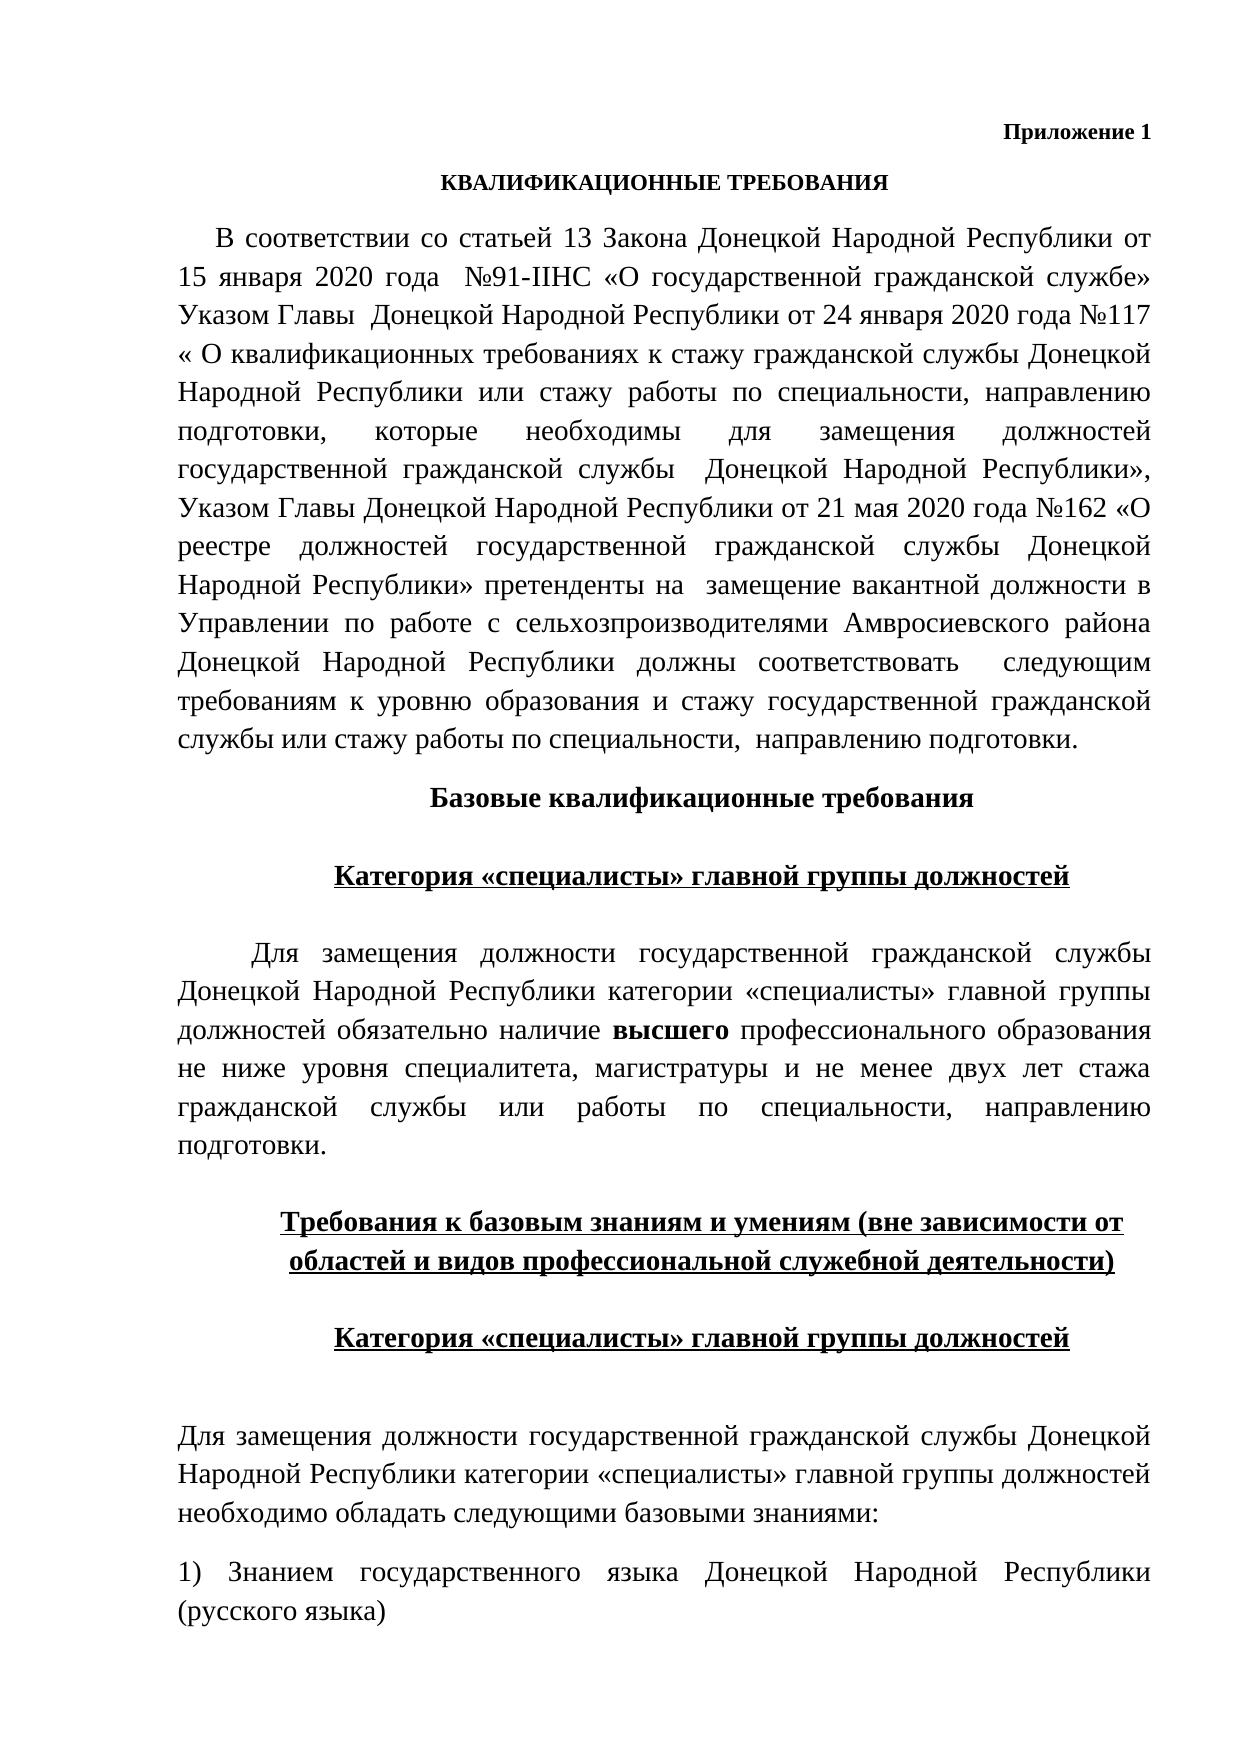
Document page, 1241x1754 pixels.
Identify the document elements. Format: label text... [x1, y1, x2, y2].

text 1) Знанием государственного языка Донецкой Народной Республики (русского языка) [177, 1554, 1152, 1627]
list Категория «специалисты» главной группы должностей [252, 1320, 1152, 1354]
text Для замещения должности государственной гражданской службы Донецкой Народной Республики категории «специалисты» главной группы должностей необходимо обладать следующими базовыми знаниями: [177, 1418, 1152, 1529]
list Требования к базовым знаниям и умениям (вне зависимости от областей и видов профессиональной служебной деятельности) [252, 1204, 1152, 1277]
text Приложение 1 [177, 118, 1152, 144]
text В соответствии со статьей 13 Закона Донецкой Народной Республики от 15 января 2020 года №91-IIHC «О государственной гражданской службе» Указом Главы Донецкой Народной Республики от 24 января 2020 года №117 « О квалификационных требованиях к стажу гражданской службы Донецкой Народной Республики или стажу работы по специальности, направлению подготовки, которые необходимы для замещения должностей государственной гражданской службы Донецкой Народной Республики», Указом Главы Донецкой Народной Республики от 21 мая 2020 года №162 «О реестре должностей государственной гражданской службы Донецкой Народной Республики» претенденты на замещение вакантной должности в Управлении по работе с сельхозпроизводителями Амвросиевского района Донецкой Народной Республики должны соответствовать следующим требованиям к уровню образования и стажу государственной гражданской службы или стажу работы по специальности, направлению подготовки. [177, 220, 1152, 755]
list Базовые квалификационные требования [252, 781, 1152, 814]
text КВАЛИФИКАЦИОННЫЕ ТРЕБОВАНИЯ [177, 169, 1152, 196]
list Категория «специалисты» главной группы должностей [252, 858, 1152, 891]
list Для замещения должности государственной гражданской службы Донецкой Народной Республики категории «специалисты» главной группы должностей обязательно наличие высшего профессионального образования не ниже уровня специалитета, магистратуры и не менее двух лет стажа гражданской службы или работы по специальности, направлению подготовки. [177, 935, 1152, 1161]
